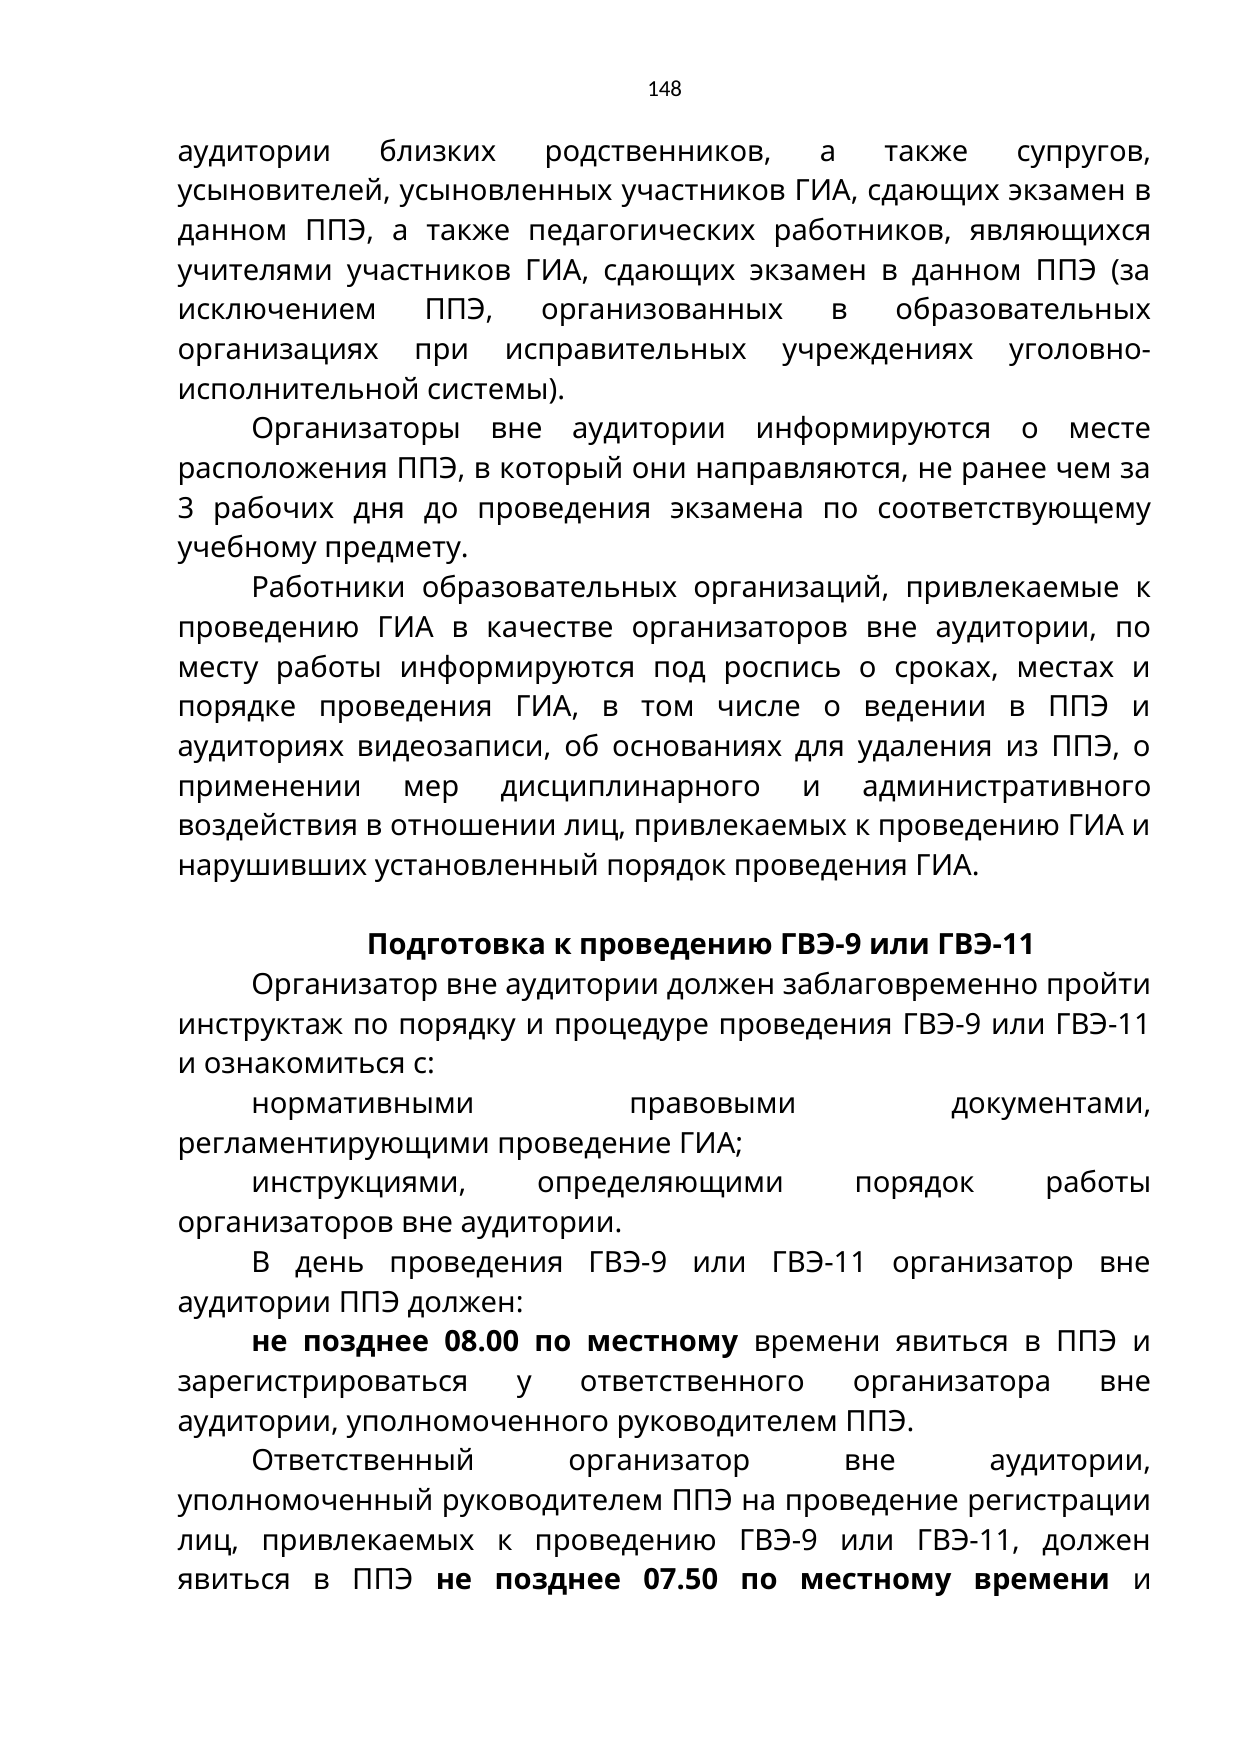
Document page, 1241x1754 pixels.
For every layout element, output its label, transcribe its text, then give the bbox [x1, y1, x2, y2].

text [177, 130, 1152, 408]
text В день проведения ГВЭ-9 или ГВЭ-11 организатор вне аудитории ППЭ должен: [177, 1241, 1152, 1321]
text Подготовка к проведению ГВЭ-9 или ГВЭ-11 [177, 924, 1152, 963]
text не позднее 08.00 по местному времени явиться в ППЭ и зарегистрироваться у ответственного организатора вне аудитории, уполномоченного руководителем ППЭ. [177, 1321, 1152, 1439]
text нормативными правовыми документами, регламентирующими проведение ГИА; [177, 1082, 1152, 1162]
text инструкциями, определяющими порядок работы организаторов вне аудитории. [177, 1162, 1152, 1241]
text Организатор вне аудитории должен заблаговременно пройти инструктаж по порядку и процедуре проведения ГВЭ-9 или ГВЭ-11 и ознакомиться с: [177, 963, 1152, 1082]
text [177, 1439, 1152, 1598]
text Работники образовательных организаций, привлекаемые к проведению ГИА в качестве организаторов вне аудитории, по месту работы информируются под роспись о сроках, местах и порядке проведения ГИА, в том числе о ведении в ППЭ и аудиториях видеозаписи, об основаниях для удаления из ППЭ, о применении мер дисциплинарного и административного воздействия в отношении лиц, привлекаемых к проведению ГИА и нарушивших установленный порядок проведения ГИА. [177, 566, 1152, 884]
text Организаторы вне аудитории информируются о месте расположения ППЭ, в который они направляются, не ранее чем за 3 рабочих дня до проведения экзамена по соответствующему учебному предмету. [177, 408, 1152, 566]
